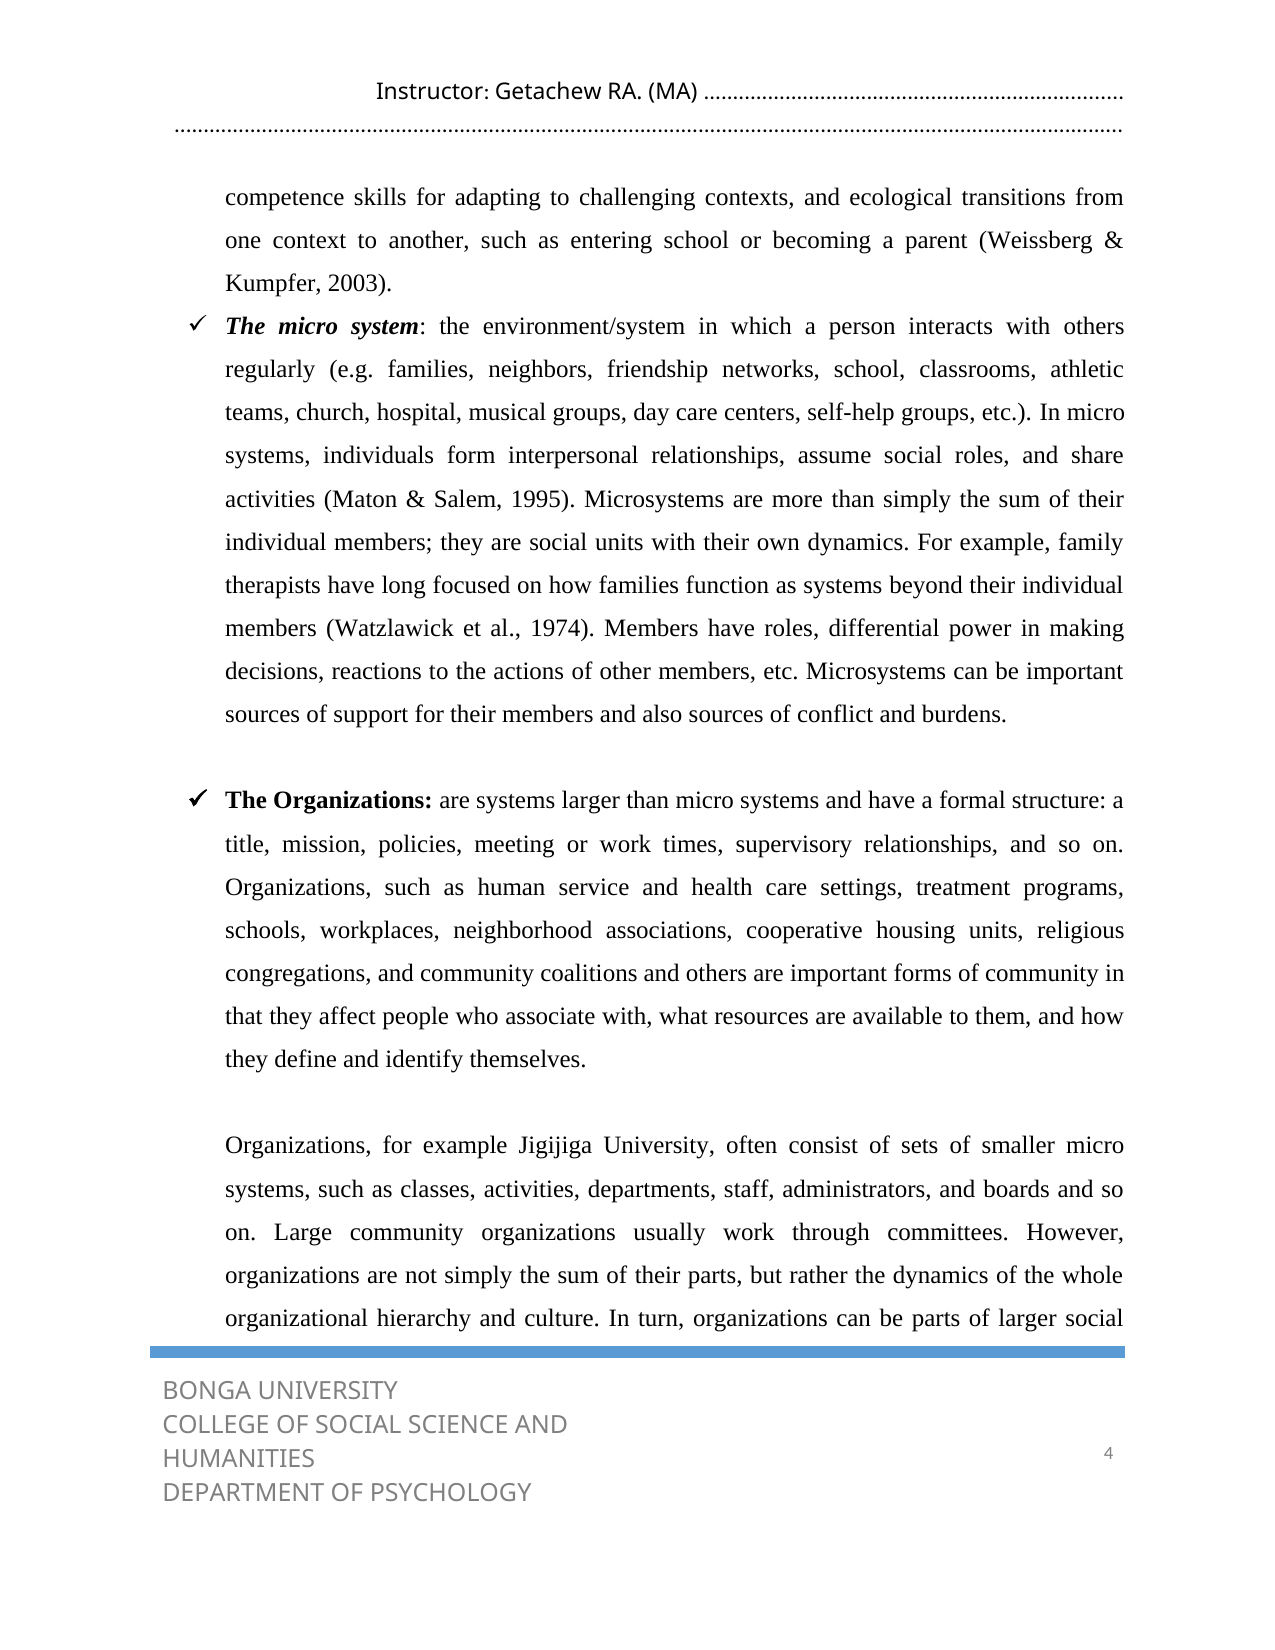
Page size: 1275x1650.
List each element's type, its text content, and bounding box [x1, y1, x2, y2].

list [225, 1131, 1125, 1332]
list The Organizations: are systems larger than micro systems and have a formal structure: a title, mission, policies, meeting or work times, supervisory relationships, and so on. Organizations, such as human service and health care settings, treatment programs, schools, workplaces, neighborhood associations, cooperative housing units, religious congregations, and community coalitions and others are important forms of community in that they affect people who associate with, what resources are available to them, and how they define and identify themselves. [187, 786, 1125, 1073]
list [187, 182, 1125, 297]
list The micro system: the environment/system in which a person interacts with others regularly (e.g. families, neighbors, friendship networks, school, classrooms, athletic teams, church, hospital, musical groups, day care centers, self-help groups, etc.). In micro systems, individuals form interpersonal relationships, assume social roles, and share activities (Maton & Salem, 1995). Microsystems are more than simply the sum of their individual members; they are social units with their own dynamics. For example, family therapists have long focused on how families function as systems beyond their individual members (Watzlawick et al., 1974). Members have roles, differential power in making decisions, reactions to the actions of other members, etc. Microsystems can be important sources of support for their members and also sources of conflict and burdens. [187, 311, 1125, 728]
